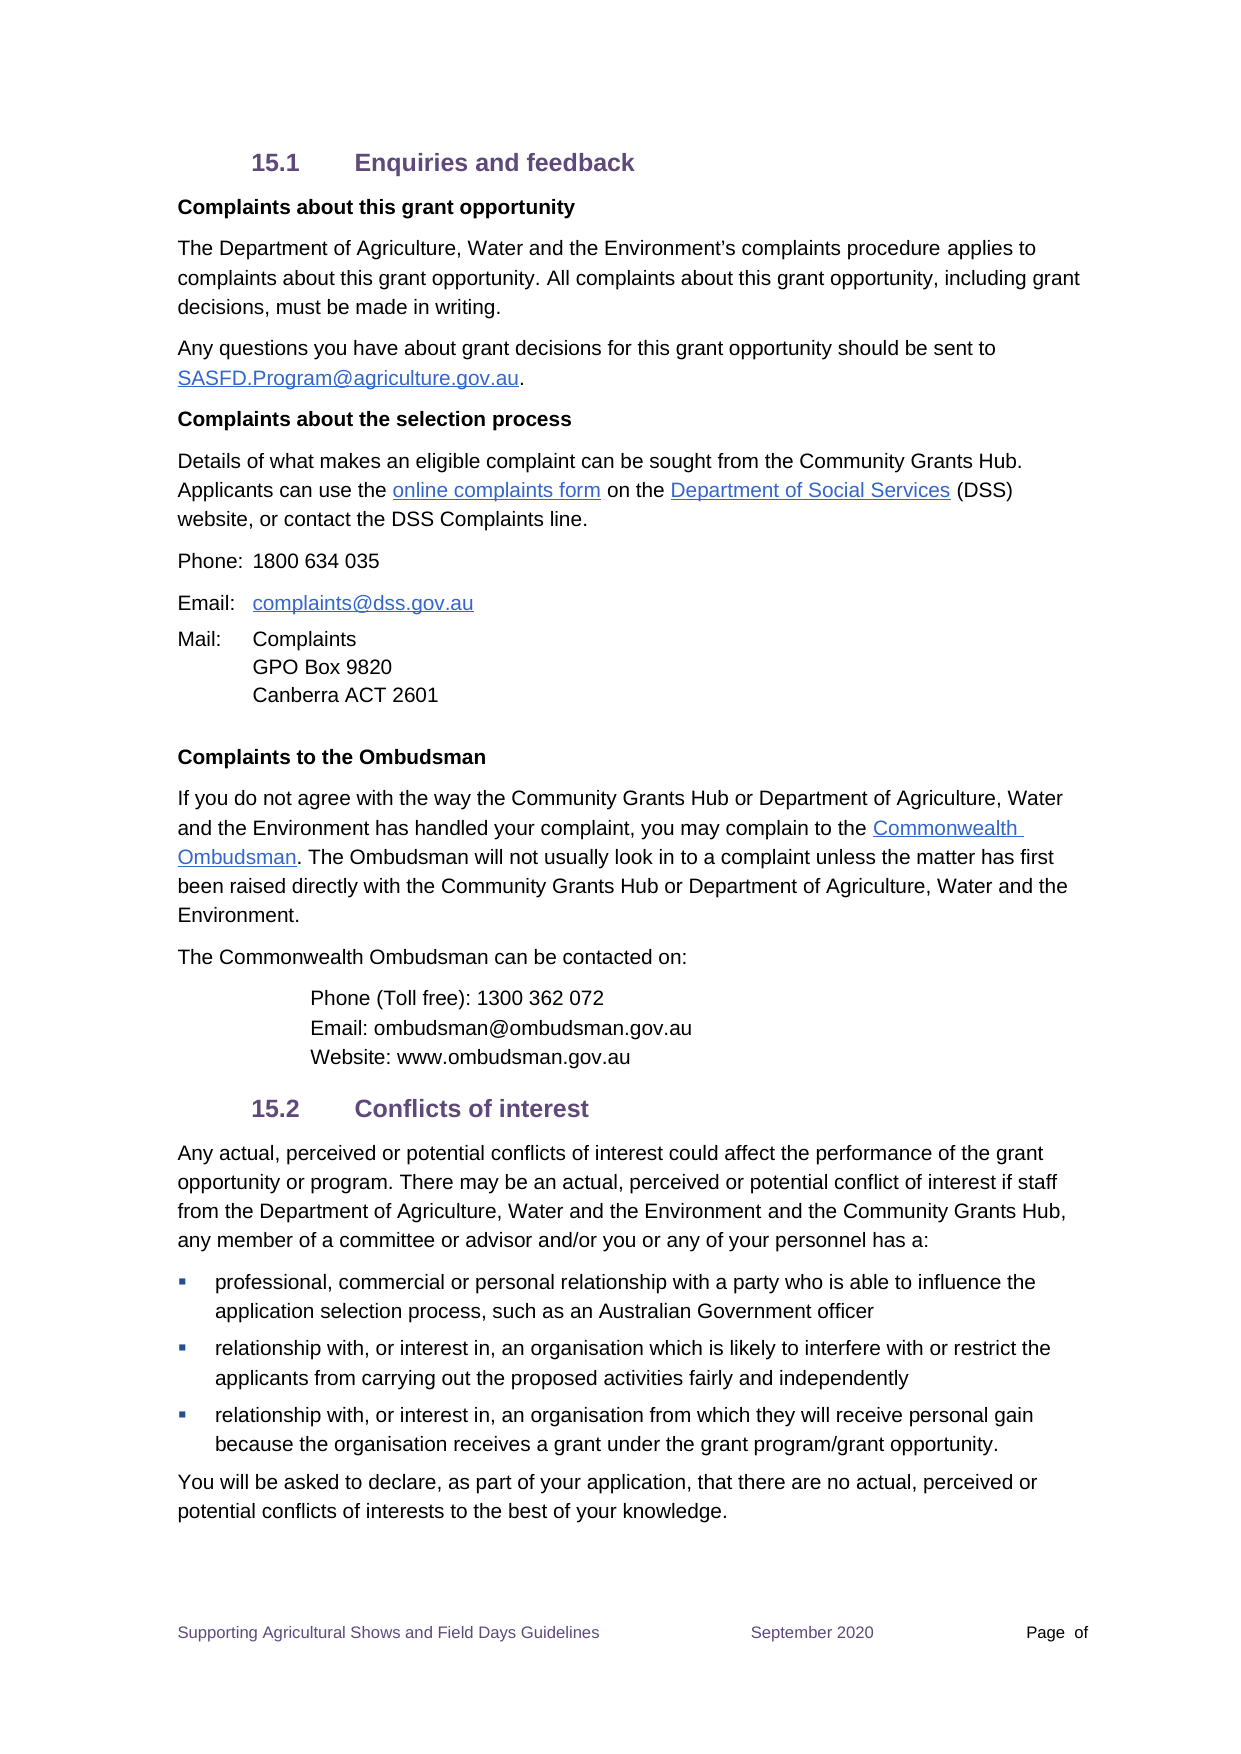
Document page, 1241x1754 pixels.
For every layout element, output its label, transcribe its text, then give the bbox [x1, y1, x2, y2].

text GPO Box 9820 [177, 655, 1092, 679]
text The Commonwealth Ombudsman can be contacted on: [177, 939, 1092, 968]
text Complaints to the Ombudsman [177, 739, 1092, 768]
list relationship with, or interest in, an organisation from which they will receive personal gain because the organisation receives a grant under the grant program/grant opportunity. [177, 1398, 1092, 1456]
list relationship with, or interest in, an organisation which is likely to interfere with or restrict the applicants from carrying out the proposed activities fairly and independently [177, 1331, 1092, 1389]
subtitle Enquiries and feedback [251, 148, 1092, 177]
text Any actual, perceived or potential conflicts of interest could affect the performance of the grant opportunity or program. There may be an actual, perceived or potential conflict of interest if staff from the Department of Agriculture, Water and the Environment and the Community Grants Hub, any member of a committee or advisor and/or you or any of your personnel has a: [177, 1135, 1092, 1252]
text Email: complaints@dss.gov.au [177, 585, 1092, 614]
text Phone (Toll free): 1300 362 072 Email: ombudsman@ombudsman.gov.au Website: www.ombudsman.gov.au [177, 981, 1092, 1068]
text You will be asked to declare, as part of your application, that there are no actual, perceived or potential conflicts of interests to the best of your knowledge. [177, 1464, 1092, 1523]
text Canberra ACT 2601 [177, 683, 1092, 707]
text Mail: Complaints [177, 627, 1092, 651]
subtitle Conflicts of interest [251, 1093, 1092, 1123]
text Complaints about the selection process [177, 402, 1092, 431]
text Complaints about this grant opportunity [177, 189, 1092, 218]
text Details of what makes an eligible complaint can be sought from the Community Grants Hub. Applicants can use the online complaints form on the Department of Social Services (DSS) website, or contact the DSS Complaints line. [177, 443, 1092, 531]
text If you do not agree with the way the Community Grants Hub or Department of Agriculture, Water and the Environment has handled your complaint, you may complain to the Commonwealth Ombudsman. The Ombudsman will not usually look in to a complaint unless the matter has first been raised directly with the Community Grants Hub or Department of Agriculture, Water and the Environment. [177, 781, 1092, 927]
text Phone: 1800 634 035 [177, 543, 1092, 573]
list professional, commercial or personal relationship with a party who is able to influence the application selection process, such as an Australian Government officer [177, 1264, 1092, 1323]
text The Department of Agriculture, Water and the Environment’s complaints procedure applies to complaints about this grant opportunity. All complaints about this grant opportunity, including grant decisions, must be made in writing. [177, 231, 1092, 318]
text Any questions you have about grant decisions for this grant opportunity should be sent to SASFD.Program@agriculture.gov.au. [177, 331, 1092, 389]
